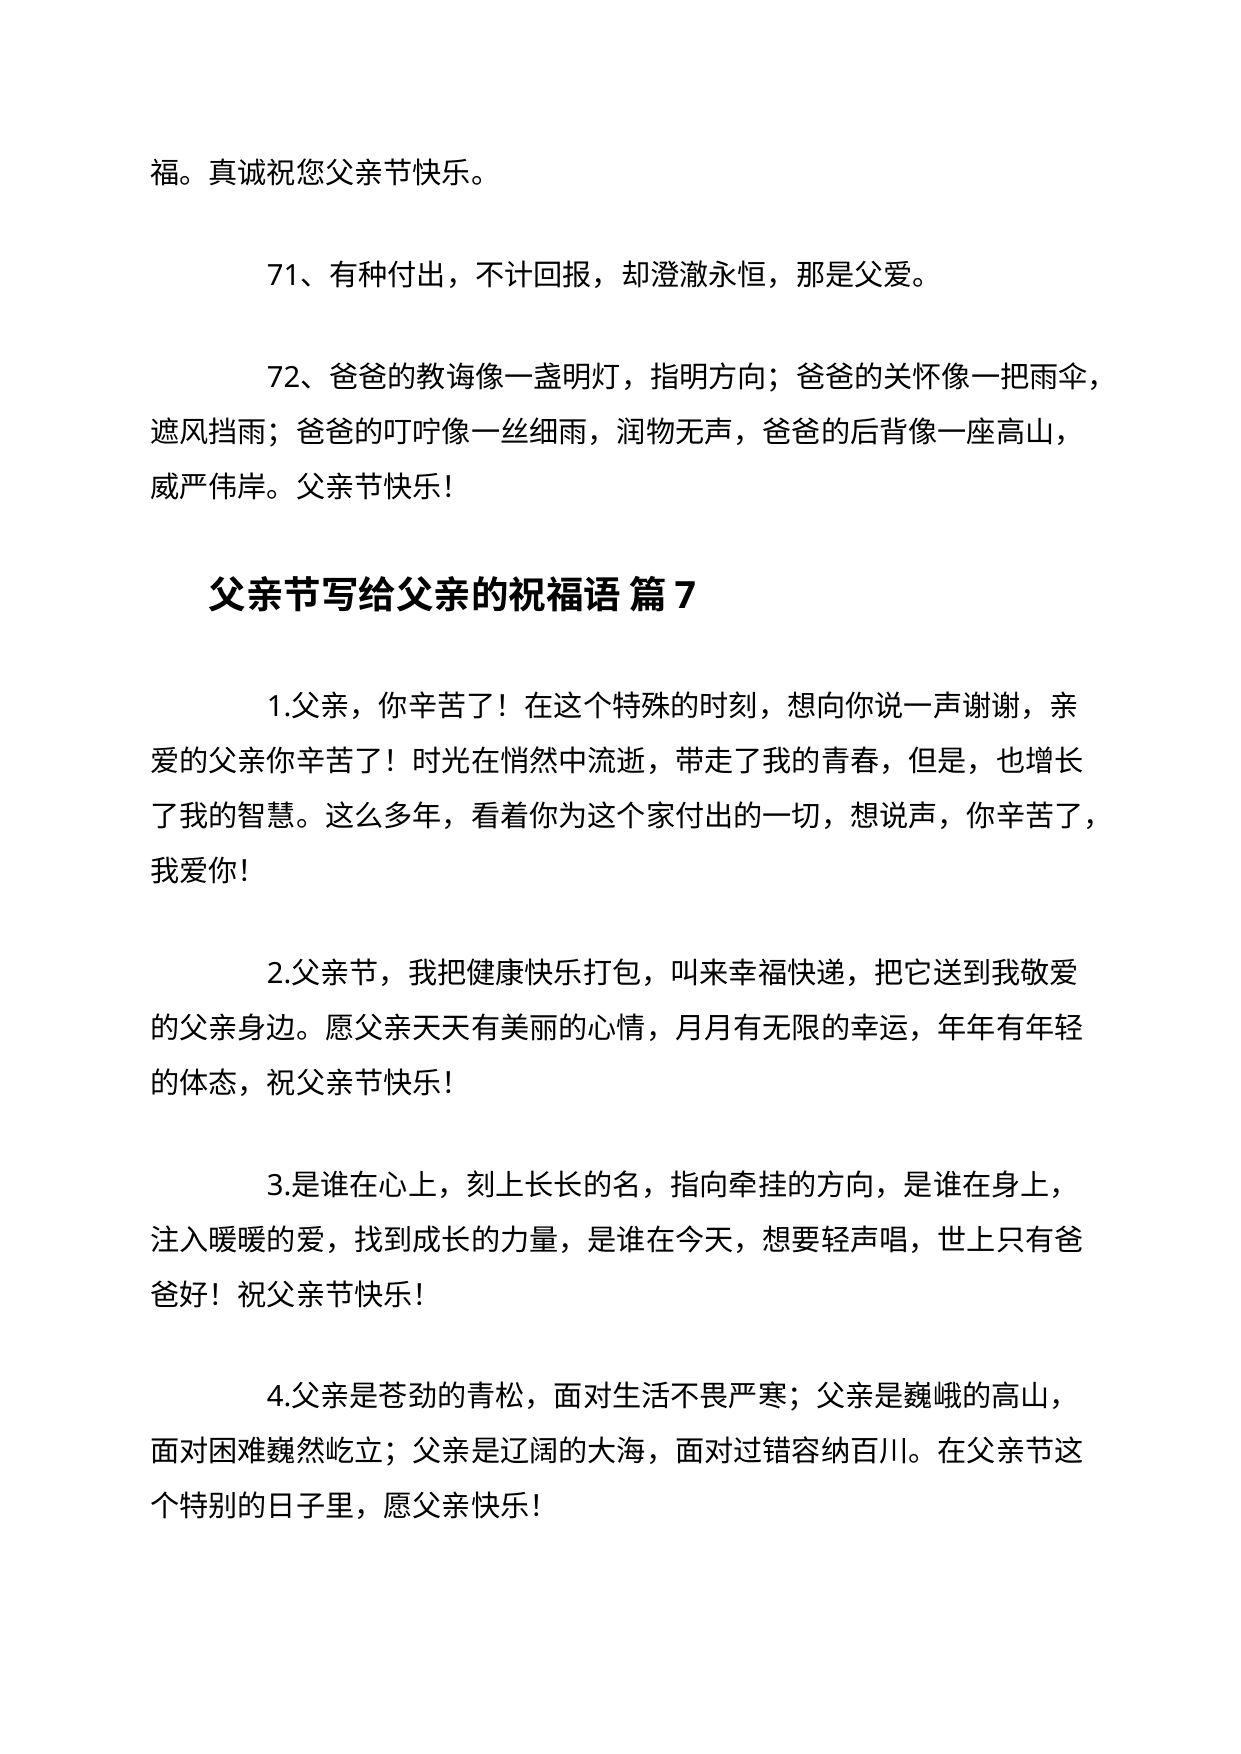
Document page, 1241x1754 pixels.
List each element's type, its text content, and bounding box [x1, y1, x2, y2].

text 71、有种付出，不计回报，却澄澈永恒，那是父爱。 [150, 252, 1090, 294]
text 3.是谁在心上，刻上长长的名，指向牵挂的方向，是谁在身上，注入暖暖的爱，找到成长的力量，是谁在今天，想要轻声唱，世上只有爸爸好！祝父亲节快乐！ [150, 1161, 1090, 1313]
text 4.父亲是苍劲的青松，面对生活不畏严寒；父亲是巍峨的高山，面对困难巍然屹立；父亲是辽阔的大海，面对过错容纳百川。在父亲节这个特别的日子里，愿父亲快乐！ [150, 1373, 1090, 1525]
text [150, 150, 1090, 192]
text 父亲节写给父亲的祝福语 篇7 [150, 565, 1090, 620]
text 1.父亲，你辛苦了！在这个特殊的时刻，想向你说一声谢谢，亲爱的父亲你辛苦了！时光在悄然中流逝，带走了我的青春，但是，也增长了我的智慧。这么多年，看着你为这个家付出的一切，想说声，你辛苦了，我爱你！ [150, 683, 1090, 890]
text 2.父亲节，我把健康快乐打包，叫来幸福快递，把它送到我敬爱的父亲身边。愿父亲天天有美丽的心情，月月有无限的幸运，年年有年轻的体态，祝父亲节快乐！ [150, 949, 1090, 1102]
text 72、爸爸的教诲像一盏明灯，指明方向；爸爸的关怀像一把雨伞，遮风挡雨；爸爸的叮咛像一丝细雨，润物无声，爸爸的后背像一座高山，威严伟岸。父亲节快乐！ [150, 354, 1090, 506]
